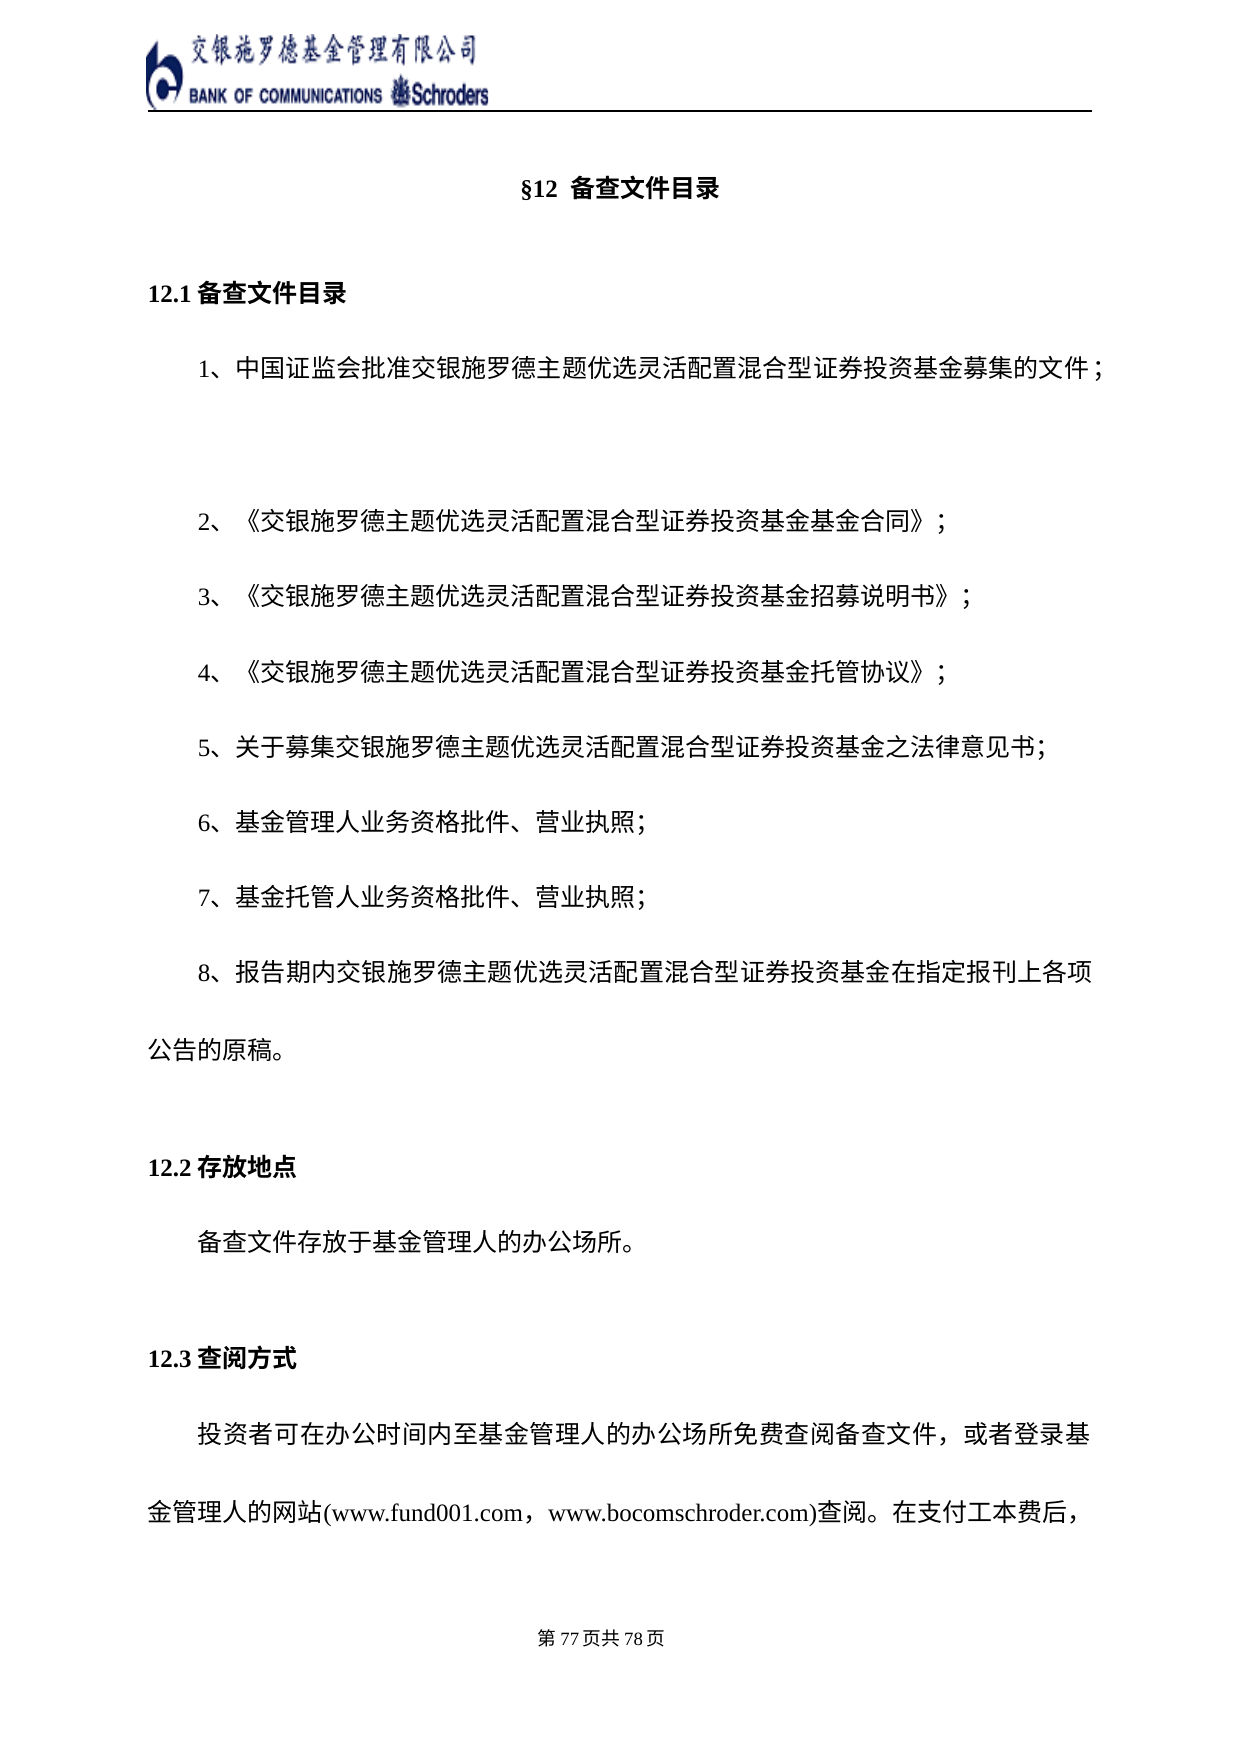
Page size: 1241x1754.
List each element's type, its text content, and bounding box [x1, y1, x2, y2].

subtitle 12.3 查阅方式 [148, 1324, 1092, 1389]
text 8、报告期内交银施罗德主题优选灵活配置混合型证券投资基金在指定报刊上各项公告的原稿。 [148, 938, 1092, 1081]
text 1、中国证监会批准交银施罗德主题优选灵活配置混合型证券投资基金募集的文件； [148, 334, 1092, 477]
text 7、基金托管人业务资格批件、营业执照； [148, 863, 1092, 928]
subtitle 12.1 备查文件目录 [148, 259, 1092, 324]
text 6、基金管理人业务资格批件、营业执照； [148, 788, 1092, 853]
text 5、关于募集交银施罗德主题优选灵活配置混合型证券投资基金之法律意见书； [148, 713, 1092, 778]
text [148, 1400, 1092, 1543]
subtitle 12.2 存放地点 [148, 1133, 1092, 1198]
picture [146, 34, 489, 110]
text 3、《交银施罗德主题优选灵活配置混合型证券投资基金招募说明书》； [148, 562, 1092, 627]
subtitle §12 备查文件目录 [148, 154, 1092, 219]
text 备查文件存放于基金管理人的办公场所。 [148, 1208, 1092, 1273]
text 4、《交银施罗德主题优选灵活配置混合型证券投资基金托管协议》； [148, 638, 1092, 703]
text 2、《交银施罗德主题优选灵活配置混合型证券投资基金基金合同》； [148, 487, 1092, 552]
